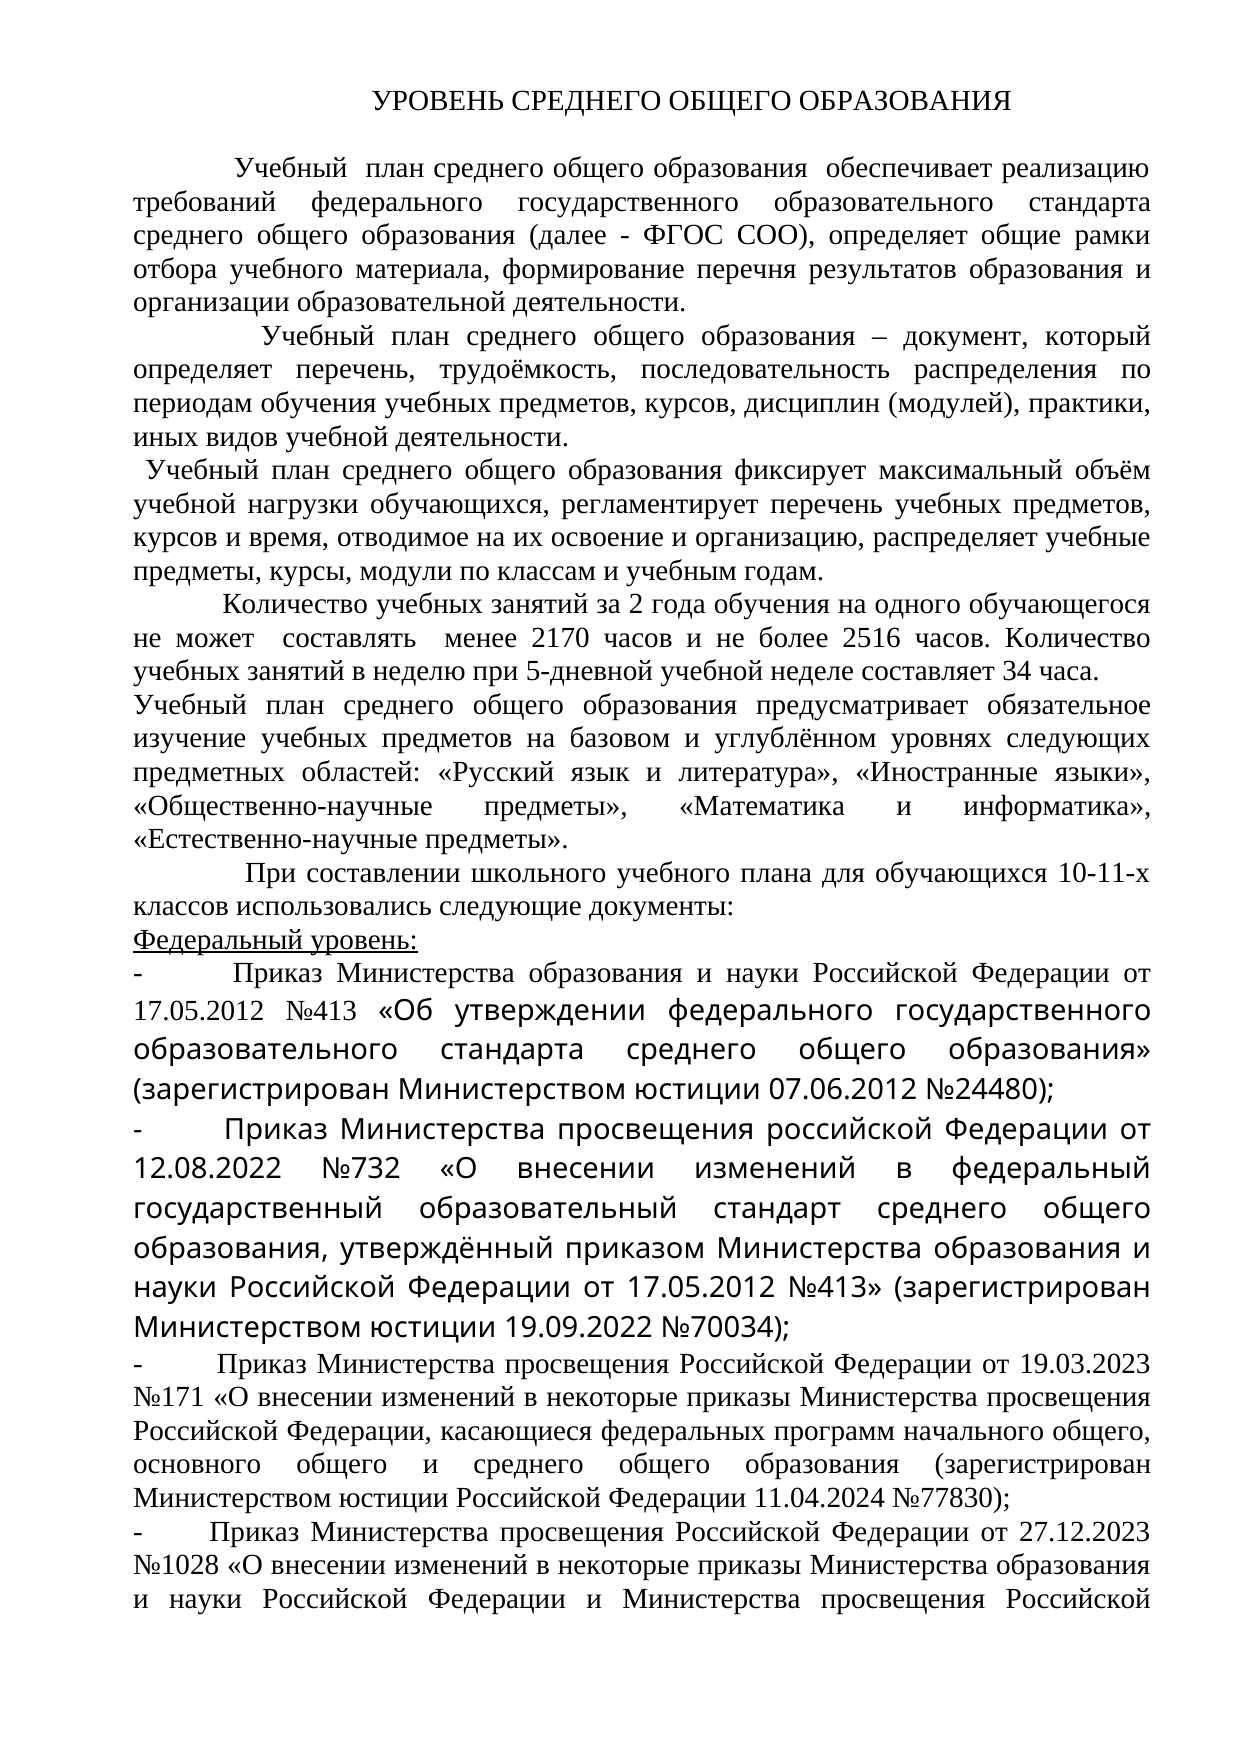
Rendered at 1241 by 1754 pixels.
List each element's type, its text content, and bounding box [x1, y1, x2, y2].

text УРОВЕНЬ СРЕДНЕГО ОБЩЕГО ОБРАЗОВАНИЯ [118, 83, 1190, 117]
text Учебный план среднего общего образования обеспечивает реализацию требований федерального государственного образовательного стандарта среднего общего образования (далее - ФГОС СОО), определяет общие рамки отбора учебного материала, формирование перечня результатов образования и организации образовательной деятельности. [133, 150, 1152, 318]
text Федеральный уровень: [133, 922, 1152, 955]
text Учебный план среднего общего образования предусматривает обязательное изучение учебных предметов на базовом и углублённом уровнях следующих предметных областей: «Русский язык и литература», «Иностранные языки», «Общественно-научные предметы», «Математика и информатика», «Естественно-научные предметы». [133, 687, 1152, 855]
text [133, 1514, 1152, 1614]
text - Приказ Министерства образования и науки Российской Федерации от 17.05.2012 №413 «Об утверждении федерального государственного образовательного стандарта среднего общего образования» (зарегистрирован Министерством юстиции 07.06.2012 №24480); [133, 955, 1152, 1108]
text При составлении школьного учебного плана для обучающихся 10-11-х классов использовались следующие документы: [133, 855, 1152, 922]
text Учебный план среднего общего образования – документ, который определяет перечень, трудоёмкость, последовательность распределения по периодам обучения учебных предметов, курсов, дисциплин (модулей), практики, иных видов учебной деятельности. [133, 318, 1152, 452]
text - Приказ Министерства просвещения Российской Федерации от 19.03.2023 №171 «О внесении изменений в некоторые приказы Министерства просвещения Российской Федерации, касающиеся федеральных программ начального общего, основного общего и среднего общего образования (зарегистрирован Министерством юстиции Российской Федерации 11.04.2024 №77830); [133, 1346, 1152, 1514]
text - Приказ Министерства просвещения российской Федерации от 12.08.2022 №732 «О внесении изменений в федеральный государственный образовательный стандарт среднего общего образования, утверждённый приказом Министерства образования и науки Российской Федерации от 17.05.2012 №413» (зарегистрирован Министерством юстиции 19.09.2022 №70034); [133, 1108, 1152, 1346]
text Учебный план среднего общего образования фиксирует максимальный объём учебной нагрузки обучающихся, регламентирует перечень учебных предметов, курсов и время, отводимое на их освоение и организацию, распределяет учебные предметы, курсы, модули по классам и учебным годам. [133, 452, 1152, 586]
text Количество учебных занятий за 2 года обучения на одного обучающегося не может составлять менее 2170 часов и не более 2516 часов. Количество учебных занятий в неделю при 5-дневной учебной неделе составляет 34 часа. [133, 586, 1152, 687]
